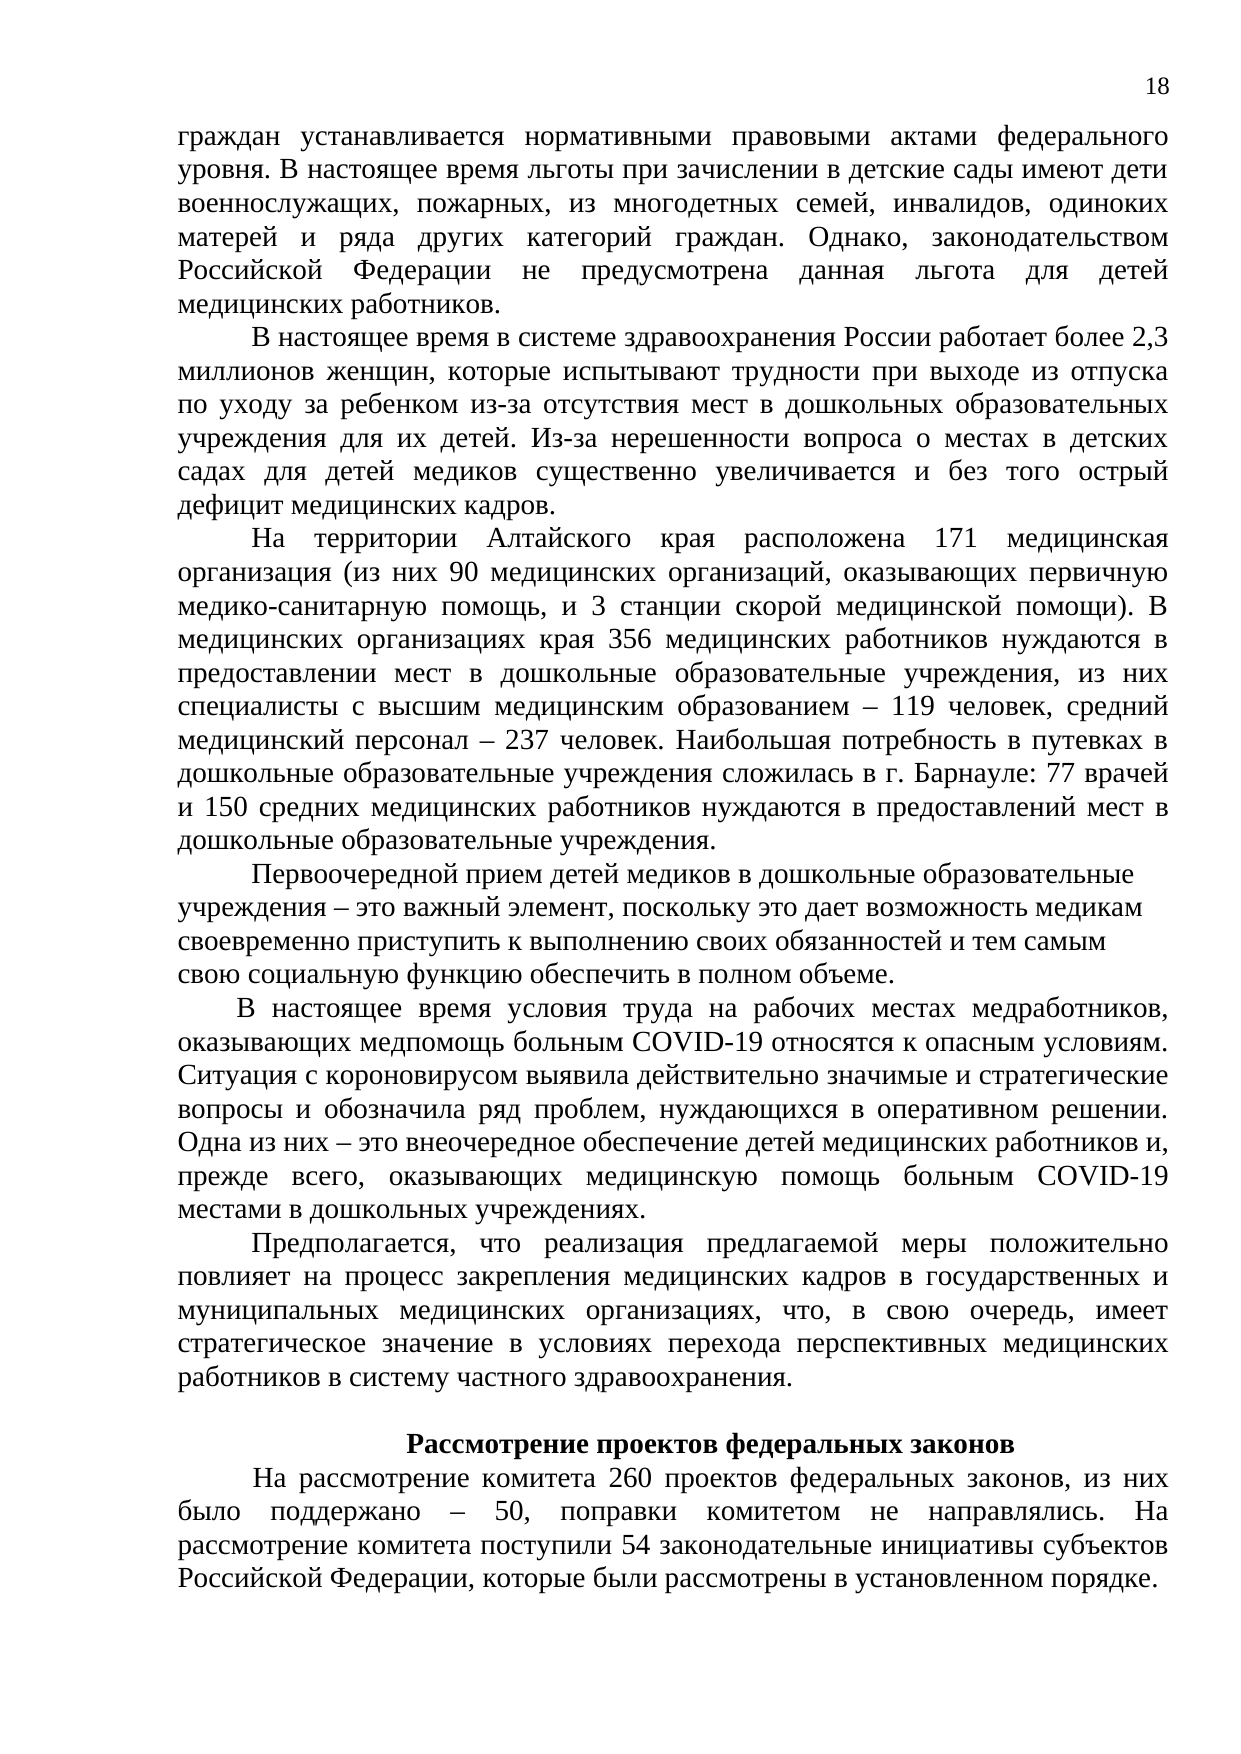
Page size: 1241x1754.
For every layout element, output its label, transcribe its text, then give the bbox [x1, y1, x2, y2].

text В настоящее время в системе здравоохранения России работает более 2,3 миллионов женщин, которые испытывают трудности при выходе из отпуска по уходу за ребенком из-за отсутствия мест в дошкольных образовательных учреждения для их детей. Из-за нерешенности вопроса о местах в детских садах для детей медиков существенно увеличивается и без того острый дефицит медицинских кадров. [177, 319, 1169, 521]
text На рассмотрение комитета 260 проектов федеральных законов, из них было поддержано – 50, поправки комитетом не направлялись. На рассмотрение комитета поступили 54 законодательные инициативы субъектов Российской Федерации, которые были рассмотрены в установленном порядке. [177, 1460, 1169, 1594]
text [177, 118, 1169, 319]
text Предполагается, что реализация предлагаемой меры положительно повлияет на процесс закрепления медицинских кадров в государственных и муниципальных медицинских организациях, что, в свою очередь, имеет стратегическое значение в условиях перехода перспективных медицинских работников в систему частного здравоохранения. [177, 1225, 1169, 1393]
text В настоящее время условия труда на рабочих местах медработников, оказывающих медпомощь больным COVID-19 относятся к опасным условиям. Ситуация с короновирусом выявила действительно значимые и стратегические вопросы и обозначила ряд проблем, нуждающихся в оперативном решении. Одна из них – это внеочередное обеспечение детей медицинских работников и, прежде всего, оказывающих медицинскую помощь больным COVID-19 местами в дошкольных учреждениях. [177, 990, 1169, 1225]
text Первоочередной прием детей медиков в дошкольные образовательные учреждения – это важный элемент, поскольку это дает возможность медикам своевременно приступить к выполнению своих обязанностей и тем самым свою социальную функцию обеспечить в полном объеме. [177, 856, 1169, 990]
text Рассмотрение проектов федеральных законов [177, 1426, 1169, 1460]
text На территории Алтайского края расположена 171 медицинская организация (из них 90 медицинских организаций, оказывающих первичную медико-санитарную помощь, и 3 станции скорой медицинской помощи). В медицинских организациях края 356 медицинских работников нуждаются в предоставлении мест в дошкольные образовательные учреждения, из них специалисты с высшим медицинским образованием – 119 человек, средний медицинский персонал – 237 человек. Наибольшая потребность в путевках в дошкольные образовательные учреждения сложилась в г. Барнауле: 77 врачей и 150 средних медицинских работников нуждаются в предоставлений мест в дошкольные образовательные учреждения. [177, 521, 1169, 856]
